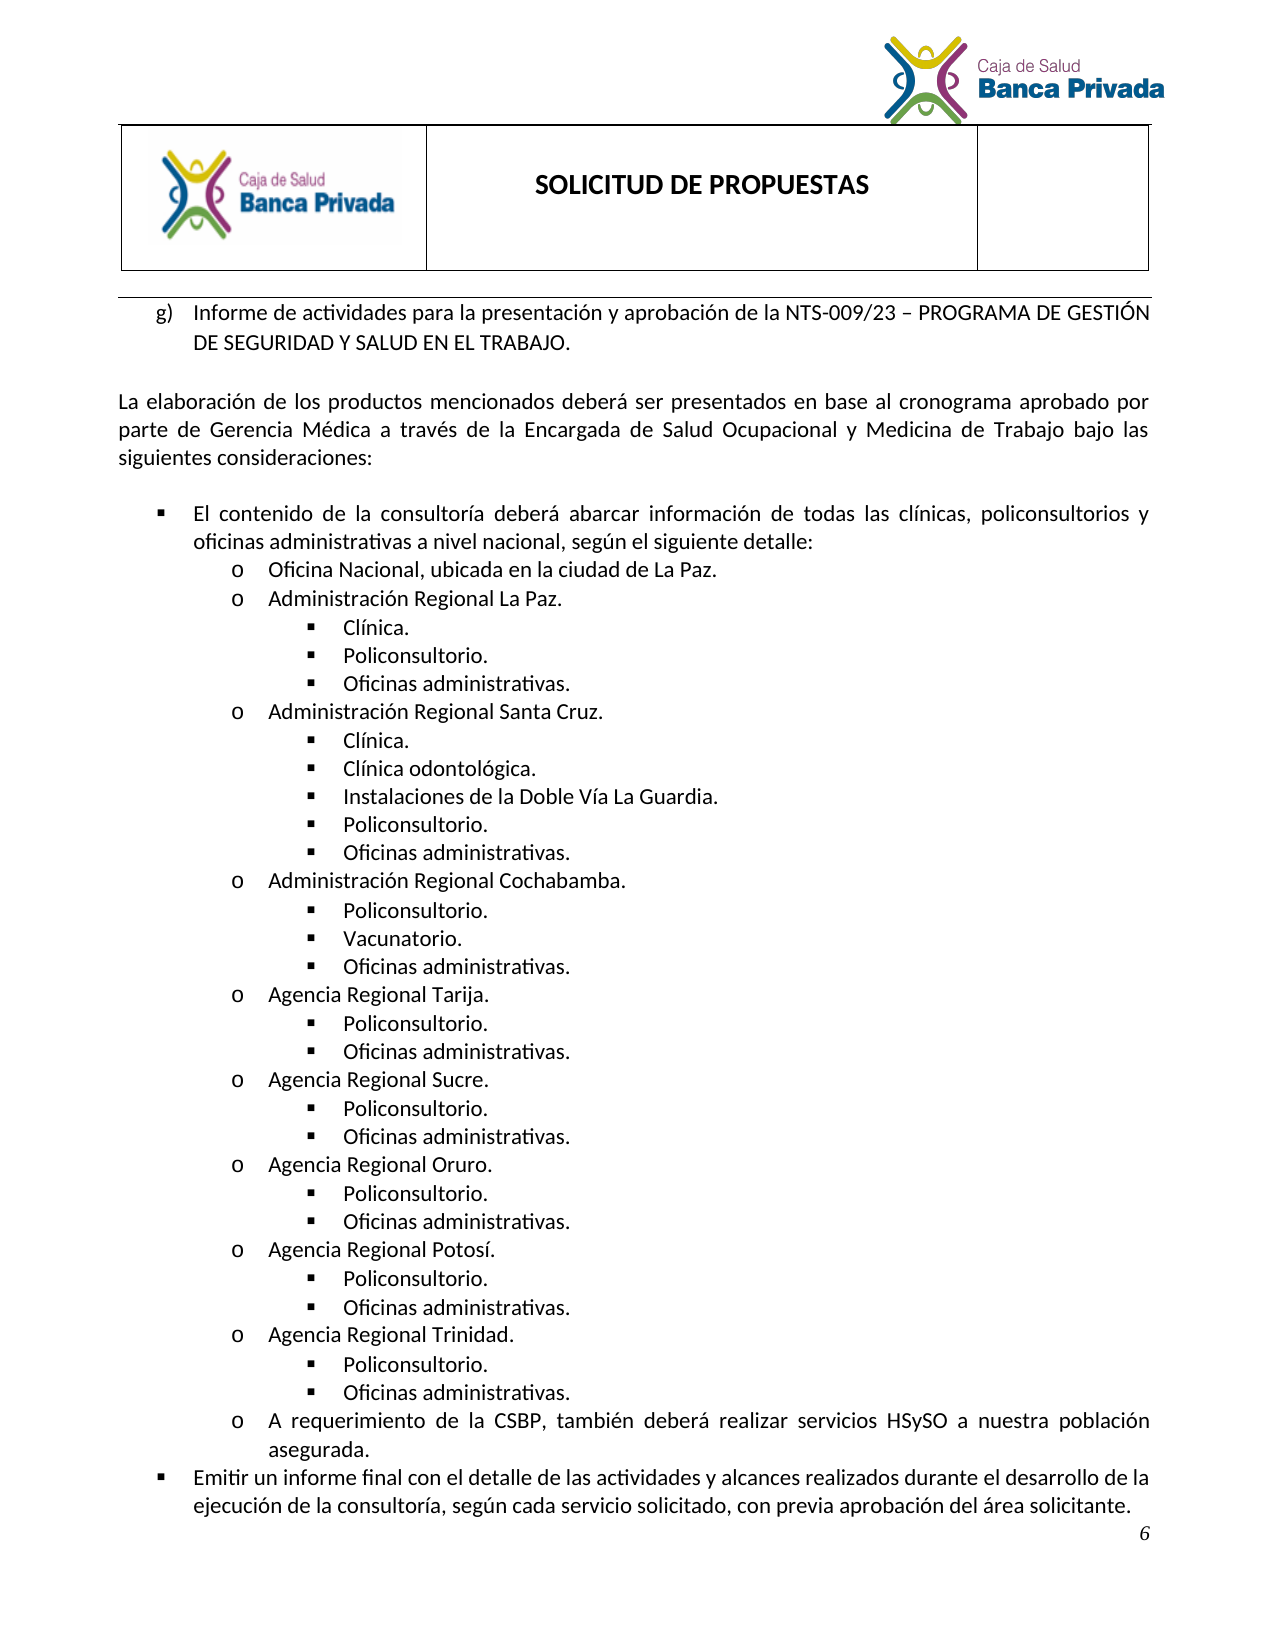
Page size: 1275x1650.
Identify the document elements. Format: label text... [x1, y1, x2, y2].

list El contenido de la consultoría deberá abarcar información de todas las clínicas, policonsultorios y oficinas administrativas a nivel nacional, según el siguiente detalle: [156, 499, 1152, 555]
list Oficinas administrativas. [306, 1293, 1152, 1321]
list Oficinas administrativas. [306, 952, 1152, 980]
list Agencia Regional Oruro. [231, 1150, 1152, 1179]
list Oficinas administrativas. [306, 669, 1152, 697]
list Emitir un informe final con el detalle de las actividades y alcances realizados durante el desarrollo de la ejecución de la consultoría, según cada servicio solicitado, con previa aprobación del área solicitante. [156, 1463, 1152, 1519]
picture [978, 126, 1148, 135]
list Oficinas administrativas. [306, 1378, 1152, 1406]
list A requerimiento de la CSBP, también deberá realizar servicios HSySO a nuestra población asegurada. [231, 1406, 1152, 1463]
list Agencia Regional Potosí. [231, 1235, 1152, 1264]
list Vacunatorio. [306, 924, 1152, 952]
list Clínica. [306, 613, 1152, 641]
picture [147, 126, 403, 245]
list Policonsultorio. [306, 811, 1152, 838]
list Policonsultorio. [306, 1009, 1152, 1037]
list Policonsultorio. [306, 1094, 1152, 1122]
list Policonsultorio. [306, 1264, 1152, 1293]
list Administración Regional Santa Cruz. [231, 697, 1152, 726]
list Oficinas administrativas. [306, 1037, 1152, 1065]
text La elaboración de los productos mencionados deberá ser presentados en base al cronograma aprobado por parte de Gerencia Médica a través de la Encargada de Salud Ocupacional y Medicina de Trabajo bajo las siguientes consideraciones: [118, 387, 1152, 471]
list Policonsultorio. [306, 1350, 1152, 1378]
list Administración Regional La Paz. [231, 584, 1152, 613]
picture [873, 28, 1177, 135]
list Policonsultorio. [306, 641, 1152, 669]
list Clínica. [306, 726, 1152, 754]
list Oficina Nacional, ubicada en la ciudad de La Paz. [231, 555, 1152, 584]
list Instalaciones de la Doble Vía La Guardia. [306, 782, 1152, 811]
list Clínica odontológica. [306, 754, 1152, 782]
list Agencia Regional Trinidad. [231, 1321, 1152, 1350]
list Oficinas administrativas. [306, 1207, 1152, 1235]
list Oficinas administrativas. [306, 1122, 1152, 1150]
picture [873, 126, 977, 135]
list Informe de actividades para la presentación y aprobación de la NTS-009/23 – PROGRAMA DE GESTIÓN DE SEGURIDAD Y SALUD EN EL TRABAJO. [156, 298, 1152, 357]
list Agencia Regional Tarija. [231, 980, 1152, 1009]
list Administración Regional Cochabamba. [231, 867, 1152, 896]
list Agencia Regional Sucre. [231, 1065, 1152, 1094]
list Oficinas administrativas. [306, 838, 1152, 867]
list Policonsultorio. [306, 1179, 1152, 1207]
list Policonsultorio. [306, 896, 1152, 924]
